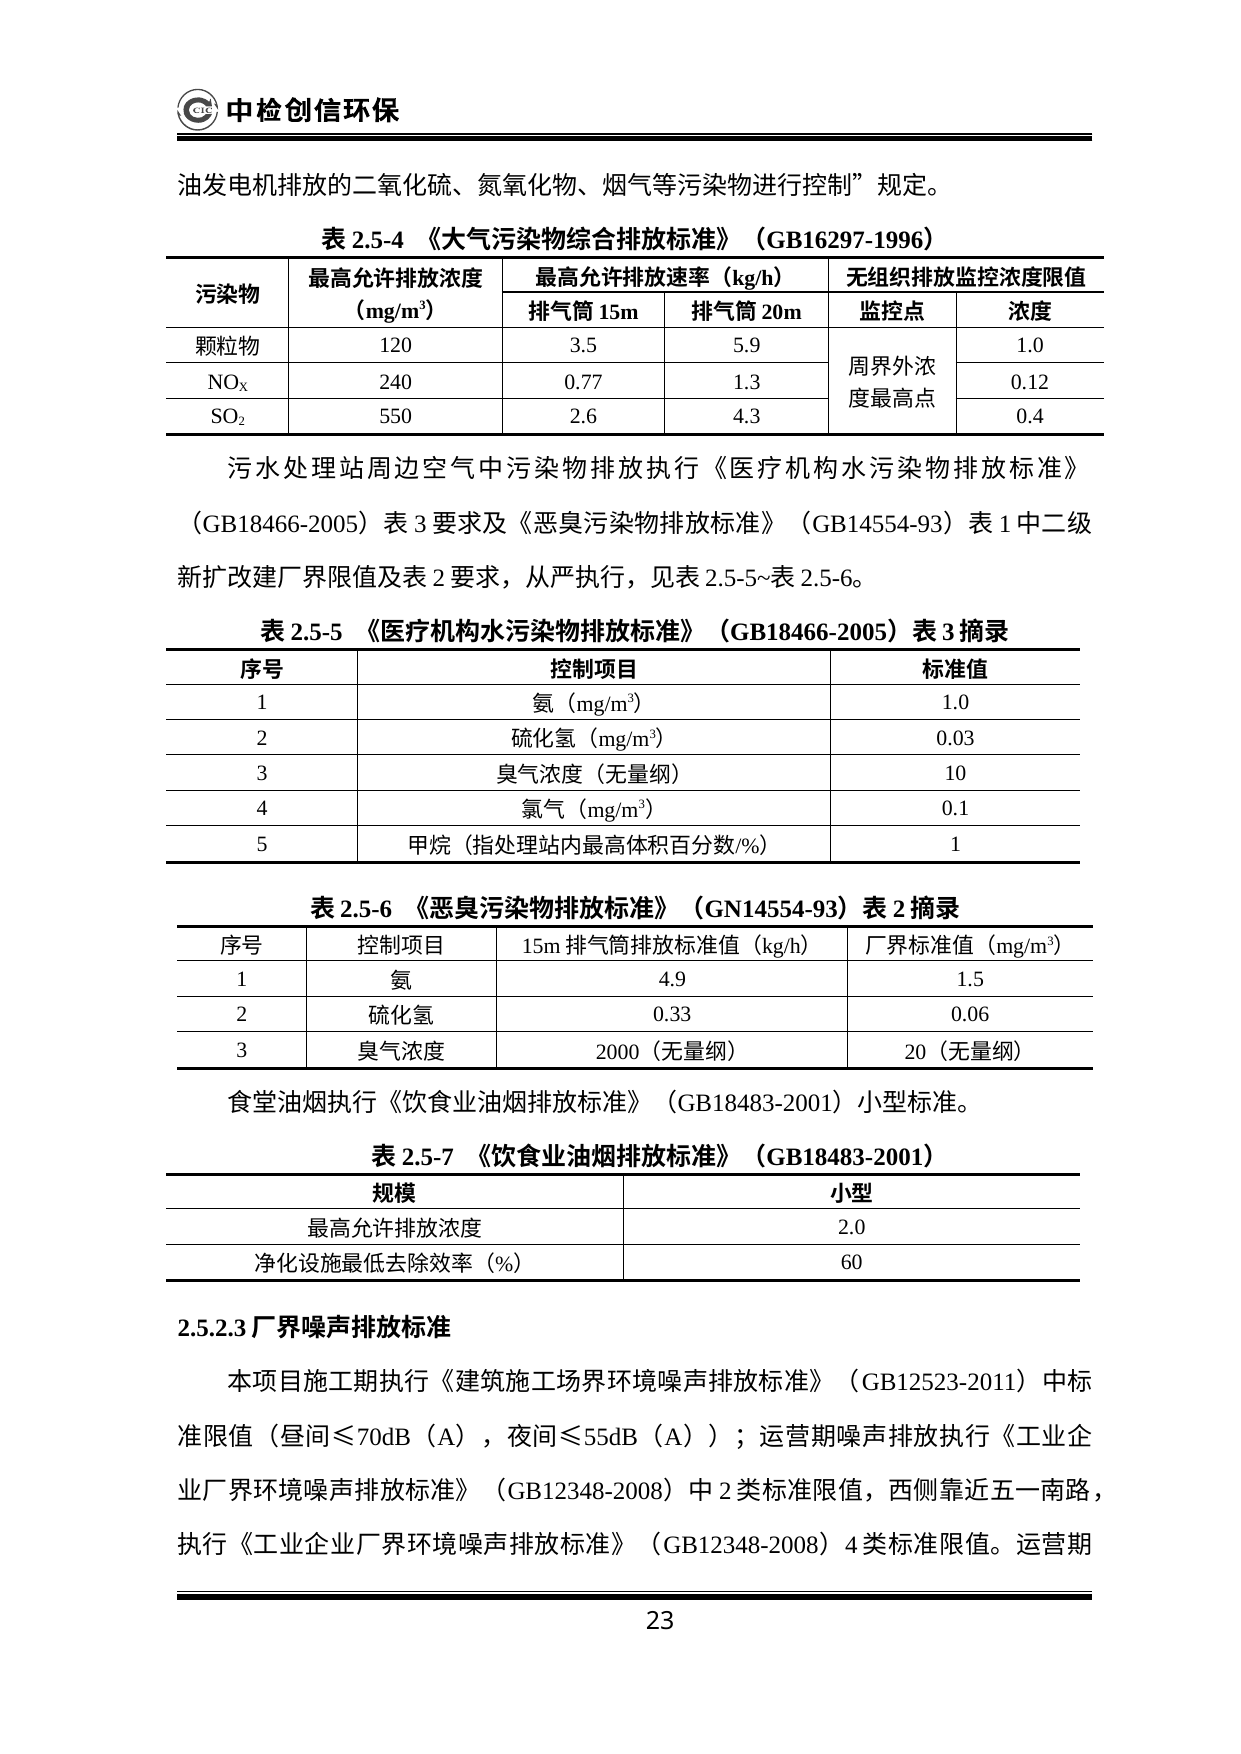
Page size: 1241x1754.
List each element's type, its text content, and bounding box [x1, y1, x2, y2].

table_cell 0.12 [957, 363, 1104, 398]
table_cell 氨（mg/m3） [358, 685, 830, 719]
table_cell 550 [289, 399, 502, 433]
table_cell 0.03 [831, 720, 1080, 754]
table_cell 0.33 [497, 997, 847, 1031]
text 表2.5-4 《大气污染物综合排放标准》（GB16297-1996） [177, 220, 1092, 256]
table_header 序号 [177, 928, 306, 960]
text 表2.5-5 《医疗机构水污染物排放标准》（GB18466-2005）表3摘录 [177, 612, 1092, 648]
table_cell 1 [831, 826, 1080, 861]
table_cell 4 [166, 791, 357, 825]
table_cell 3.5 [503, 328, 664, 362]
table_cell 240 [289, 363, 502, 398]
table_cell 硫化氢（mg/m3） [358, 720, 830, 754]
table_cell NOX [166, 363, 288, 398]
text 污水处理站周边空气中污染物排放执行《医疗机构水污染物排放标准》（GB18466-2005）表3要求及《恶臭污染物排放标准》（GB14554-93）表1中二级新扩改建厂界限值及表2要求，从严执行，见表2.5-5~表2.5-6。 [177, 449, 1092, 594]
table_cell 4.3 [665, 399, 828, 433]
table_cell 1.3 [665, 363, 828, 398]
table_cell 1 [166, 685, 357, 719]
table_header 小型 [624, 1176, 1080, 1208]
table_cell 4.9 [497, 961, 847, 996]
table_cell 氨 [307, 961, 496, 996]
table_header 规模 [166, 1176, 623, 1208]
table_header 污染物 [166, 259, 288, 327]
table_cell 氯气（mg/m3） [358, 791, 830, 825]
subtitle 2.5.2.3厂界噪声排放标准 [177, 1307, 1092, 1343]
table_cell 60 [624, 1245, 1080, 1279]
table_cell 硫化氢 [307, 997, 496, 1031]
table_cell 2 [166, 720, 357, 754]
table_cell 10 [831, 755, 1080, 790]
table_header 最高允许排放速率（kg/h） [503, 259, 828, 291]
table_cell 3 [166, 755, 357, 790]
table_cell 排气筒20m [665, 293, 828, 327]
table_cell 2.6 [503, 399, 664, 433]
table_cell 浓度 [957, 293, 1104, 327]
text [177, 165, 1092, 202]
table_cell 0.1 [831, 791, 1080, 825]
table_cell 0.77 [503, 363, 664, 398]
table_cell 臭气浓度（无量纲） [358, 755, 830, 790]
table_cell 排气筒15m [503, 293, 664, 327]
table_cell SO2 [166, 399, 288, 433]
table_cell 1.0 [957, 328, 1104, 362]
table_cell 臭气浓度 [307, 1032, 496, 1067]
table_header 最高允许排放浓度（mg/m3） [289, 259, 502, 327]
table_cell 3 [177, 1032, 306, 1067]
table_cell 1 [177, 961, 306, 996]
table_cell 0.06 [848, 997, 1092, 1031]
table_cell 2.0 [624, 1209, 1080, 1244]
table_cell 周界外浓度最高点 [829, 328, 956, 433]
table_header 厂界标准值（mg/m3） [848, 928, 1092, 960]
table_header 15m排气筒排放标准值（kg/h） [497, 928, 847, 960]
table_cell 监控点 [829, 293, 956, 327]
table_header 序号 [166, 651, 357, 683]
table_header 无组织排放监控浓度限值 [829, 259, 1104, 291]
table_cell 5.9 [665, 328, 828, 362]
table_cell 1.0 [831, 685, 1080, 719]
table_header 控制项目 [358, 651, 830, 683]
table_cell 颗粒物 [166, 328, 288, 362]
table_cell 2 [177, 997, 306, 1031]
table_cell 2000（无量纲） [497, 1032, 847, 1067]
table_cell 120 [289, 328, 502, 362]
text 表2.5-6 《恶臭污染物排放标准》（GN14554-93）表2摘录 [177, 889, 1092, 925]
table_header 控制项目 [307, 928, 496, 960]
table_cell 1.5 [848, 961, 1092, 996]
table_cell 甲烷（指处理站内最高体积百分数/%） [358, 826, 830, 861]
table_cell 净化设施最低去除效率（%） [166, 1245, 623, 1279]
text 食堂油烟执行《饮食业油烟排放标准》（GB18483-2001）小型标准。 [177, 1082, 1092, 1118]
table_cell 0.4 [957, 399, 1104, 433]
table_cell 20（无量纲） [848, 1032, 1092, 1067]
table_header 标准值 [831, 651, 1080, 683]
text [177, 1362, 1092, 1561]
text 表2.5-7 《饮食业油烟排放标准》（GB18483-2001） [177, 1137, 1092, 1173]
table_cell 最高允许排放浓度 [166, 1209, 623, 1244]
table_cell 5 [166, 826, 357, 861]
